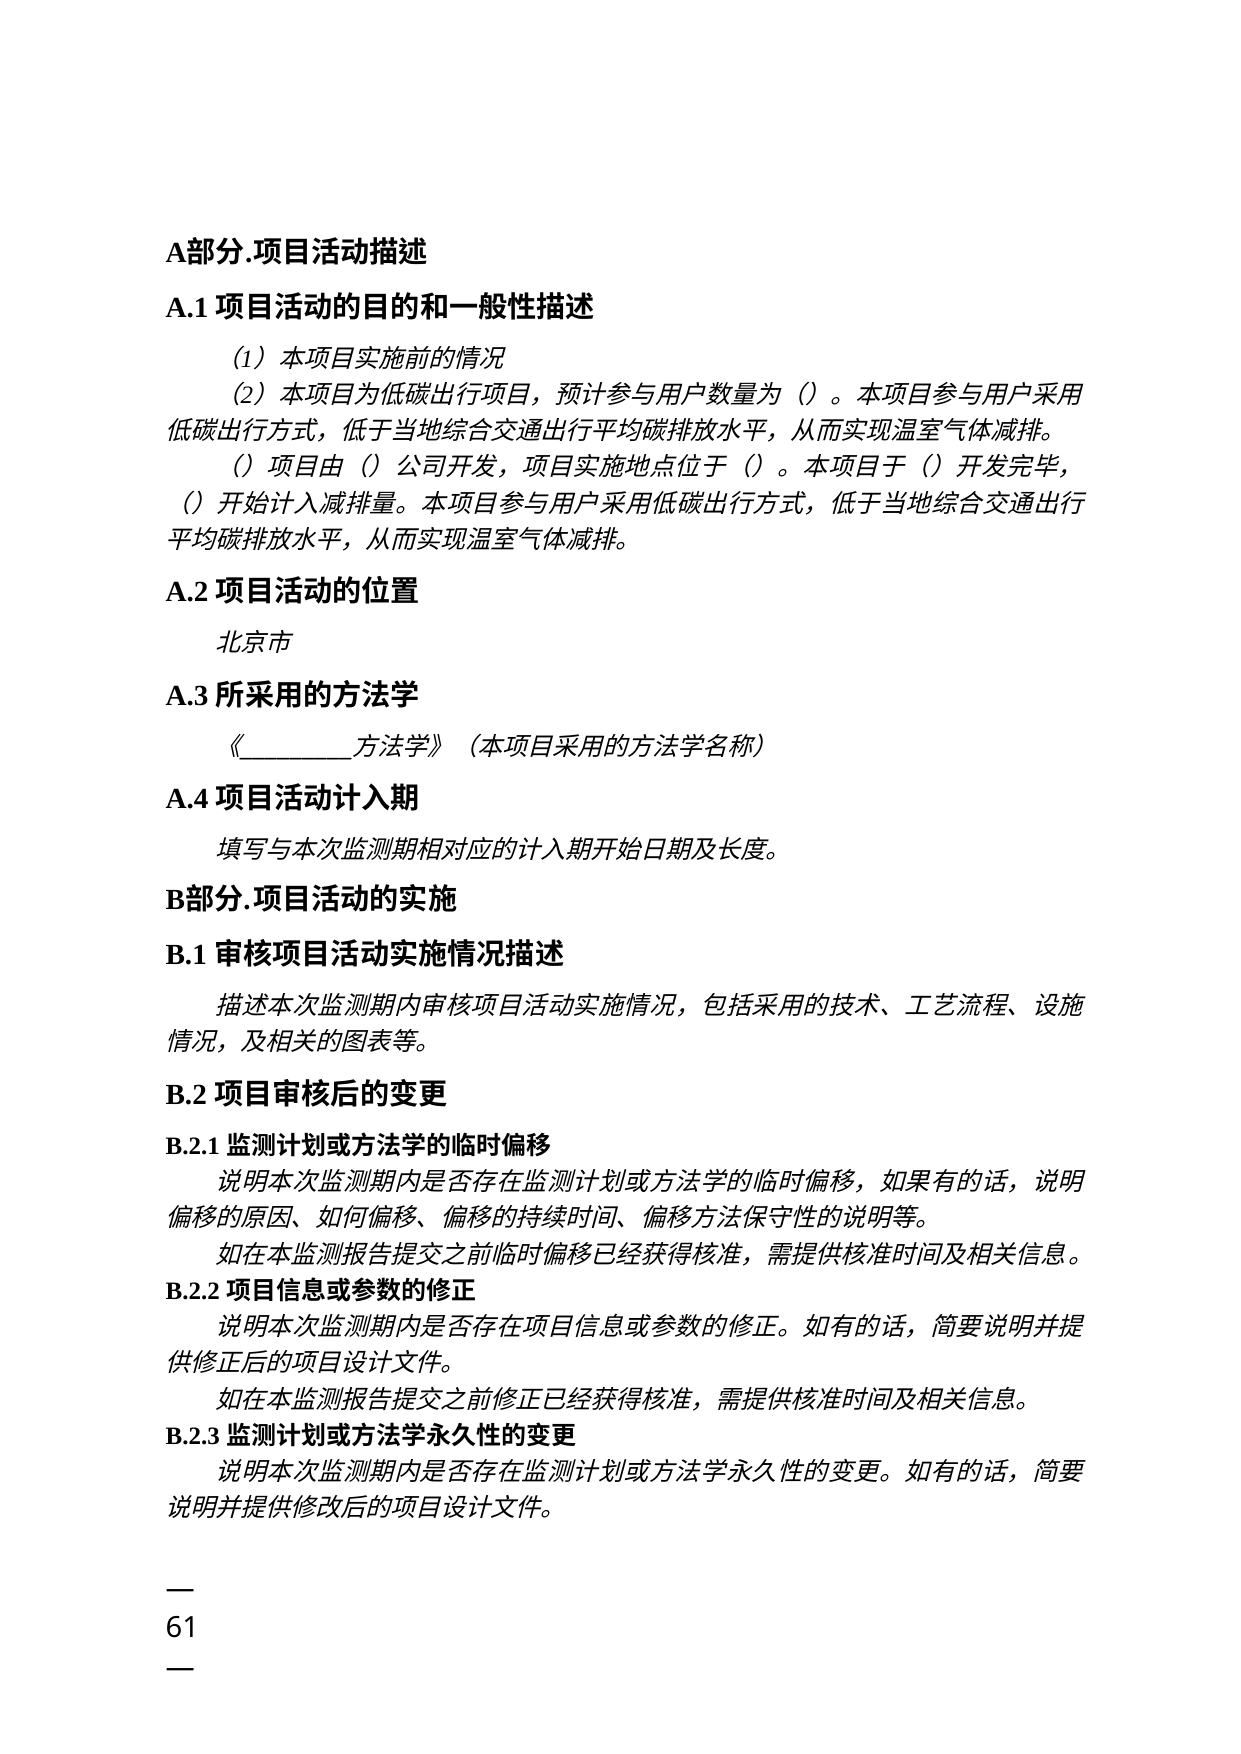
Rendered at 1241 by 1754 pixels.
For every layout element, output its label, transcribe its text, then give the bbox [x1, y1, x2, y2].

text （2）本项目为低碳出行项目，预计参与用户数量为（）。本项目参与用户采用低碳出行方式，低于当地综合交通出行平均碳排放水平，从而实现温室气体减排。 [165, 374, 1087, 447]
text 描述本次监测期内审核项目活动实施情况，包括采用的技术、工艺流程、设施情况，及相关的图表等。 [165, 986, 1087, 1058]
text 如在本监测报告提交之前修正已经获得核准，需提供核准时间及相关信息。 [165, 1379, 1087, 1415]
text A.1 项目活动的目的和一般性描述 [165, 283, 1087, 326]
text 《_________方法学》（本项目采用的方法学名称） [165, 726, 1087, 763]
text A.2 项目活动的位置 [165, 568, 1087, 610]
text B.2.3 监测计划或方法学永久性的变更 [165, 1415, 1087, 1452]
text B.1 审核项目活动实施情况描述 [165, 931, 1087, 973]
text 北京市 [165, 623, 1087, 659]
text （1）本项目实施前的情况 [165, 338, 1087, 374]
text 说明本次监测期内是否存在监测计划或方法学永久性的变更。如有的话，简要说明并提供修改后的项目设计文件。 [165, 1452, 1087, 1524]
text 说明本次监测期内是否存在监测计划或方法学的临时偏移，如果有的话，说明偏移的原因、如何偏移、偏移的持续时间、偏移方法保守性的说明等。 [165, 1162, 1087, 1234]
text 说明本次监测期内是否存在项目信息或参数的修正。如有的话，简要说明并提供修正后的项目设计文件。 [165, 1307, 1087, 1379]
text 填写与本次监测期相对应的计入期开始日期及长度。 [165, 830, 1087, 866]
list 项目活动描述 [165, 231, 1087, 271]
text A.3 所采用的方法学 [165, 672, 1087, 714]
text B.2.2 项目信息或参数的修正 [165, 1270, 1087, 1307]
text （）项目由（）公司开发，项目实施地点位于（）。本项目于（）开发完毕，（）开始计入减排量。本项目参与用户采用低碳出行方式，低于当地综合交通出行平均碳排放水平，从而实现温室气体减排。 [165, 447, 1087, 556]
text 如在本监测报告提交之前临时偏移已经获得核准，需提供核准时间及相关信息。 [165, 1234, 1087, 1270]
list 项目活动的实施 [165, 879, 1087, 918]
text B.2 项目审核后的变更 [165, 1071, 1087, 1113]
text B.2.1 监测计划或方法学的临时偏移 [165, 1125, 1087, 1162]
text A.4 项目活动计入期 [165, 775, 1087, 817]
